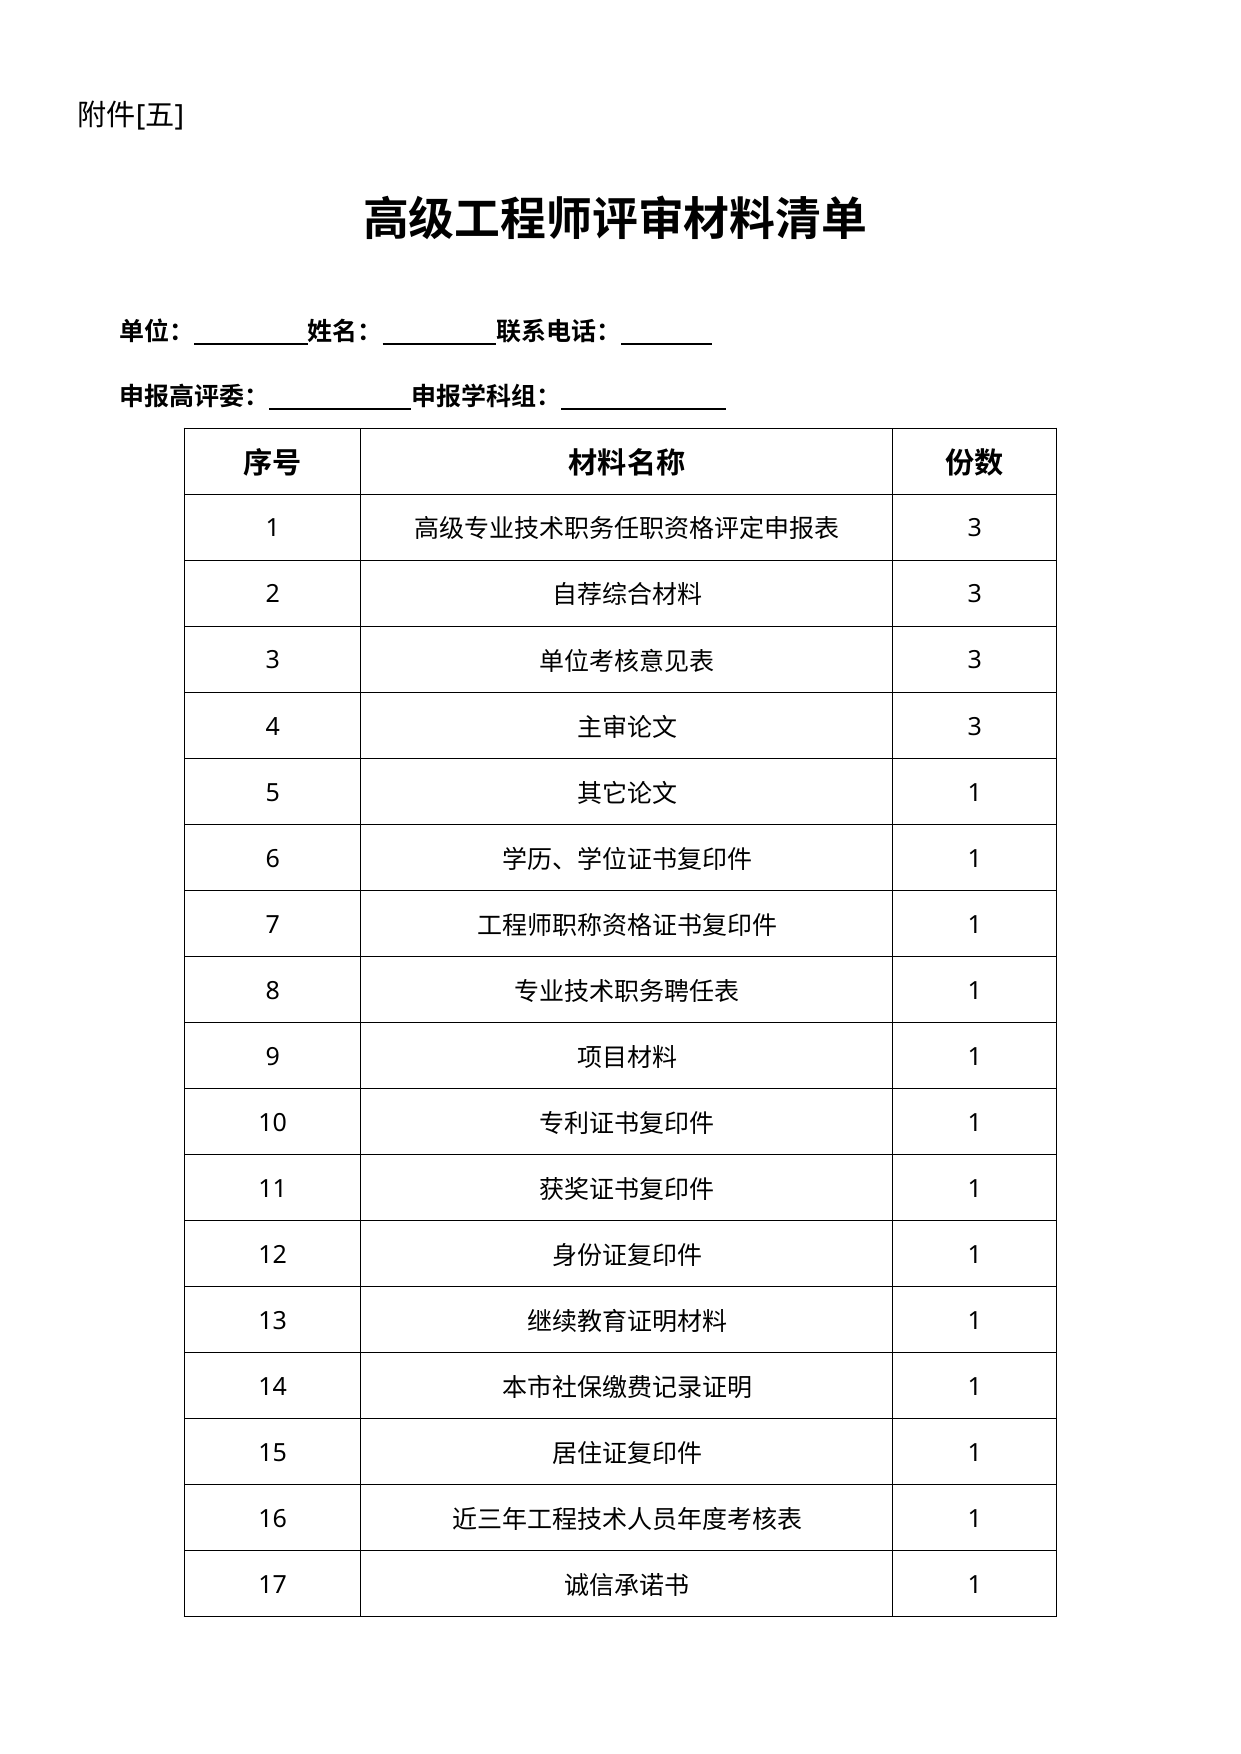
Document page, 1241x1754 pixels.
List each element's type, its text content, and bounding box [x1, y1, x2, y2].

table_cell 其它论文 [361, 759, 892, 824]
text 高级工程师评审材料清单 [19, 167, 1165, 264]
table_cell 12 [185, 1221, 360, 1286]
table_cell 1 [893, 1221, 1056, 1286]
table_cell 1 [893, 1485, 1056, 1550]
table_cell 身份证复印件 [361, 1221, 892, 1286]
table_cell 学历、学位证书复印件 [361, 825, 892, 890]
table_cell 1 [893, 891, 1056, 956]
table_cell 2 [185, 561, 360, 626]
table_cell 居住证复印件 [361, 1419, 892, 1484]
table_cell 13 [185, 1287, 360, 1352]
table_cell 获奖证书复印件 [361, 1155, 892, 1220]
table_cell 3 [893, 693, 1056, 758]
table_cell 8 [185, 957, 360, 1022]
table_cell 4 [185, 693, 360, 758]
text 附件[五] [19, 81, 1165, 146]
text 申报高评委： 申报学科组： [19, 362, 1165, 427]
table_cell 本市社保缴费记录证明 [361, 1353, 892, 1418]
table_cell 1 [185, 495, 360, 559]
table_cell 3 [185, 627, 360, 692]
table_cell 5 [185, 759, 360, 824]
table_cell 1 [893, 1089, 1056, 1154]
table_cell 9 [185, 1023, 360, 1088]
table_cell 1 [893, 759, 1056, 824]
table_cell 近三年工程技术人员年度考核表 [361, 1485, 892, 1550]
table_cell 15 [185, 1419, 360, 1484]
table_cell 3 [893, 495, 1056, 559]
table_cell 1 [893, 1551, 1056, 1616]
table_cell 1 [893, 957, 1056, 1022]
table_cell 3 [893, 627, 1056, 692]
table_cell 7 [185, 891, 360, 956]
table_cell 11 [185, 1155, 360, 1220]
table_cell 3 [893, 561, 1056, 626]
table_cell 专利证书复印件 [361, 1089, 892, 1154]
table_cell 1 [893, 1155, 1056, 1220]
table_cell 主审论文 [361, 693, 892, 758]
table_cell 17 [185, 1551, 360, 1616]
table_cell 6 [185, 825, 360, 890]
table_cell 自荐综合材料 [361, 561, 892, 626]
table_cell 1 [893, 1023, 1056, 1088]
table_header 份数 [893, 429, 1056, 493]
table_cell 1 [893, 1287, 1056, 1352]
text 单位： 姓名： 联系电话： [19, 297, 1165, 362]
table_cell 1 [893, 1353, 1056, 1418]
table_cell 1 [893, 825, 1056, 890]
table_cell 14 [185, 1353, 360, 1418]
table_cell 工程师职称资格证书复印件 [361, 891, 892, 956]
table_cell 继续教育证明材料 [361, 1287, 892, 1352]
table_cell 单位考核意见表 [361, 627, 892, 692]
table_header 序号 [185, 429, 360, 493]
table_cell 诚信承诺书 [361, 1551, 892, 1616]
table_cell 高级专业技术职务任职资格评定申报表 [361, 495, 892, 559]
table_cell 1 [893, 1419, 1056, 1484]
table_header 材料名称 [361, 429, 892, 493]
table_cell 10 [185, 1089, 360, 1154]
table_cell 专业技术职务聘任表 [361, 957, 892, 1022]
table_cell 项目材料 [361, 1023, 892, 1088]
table_cell 16 [185, 1485, 360, 1550]
